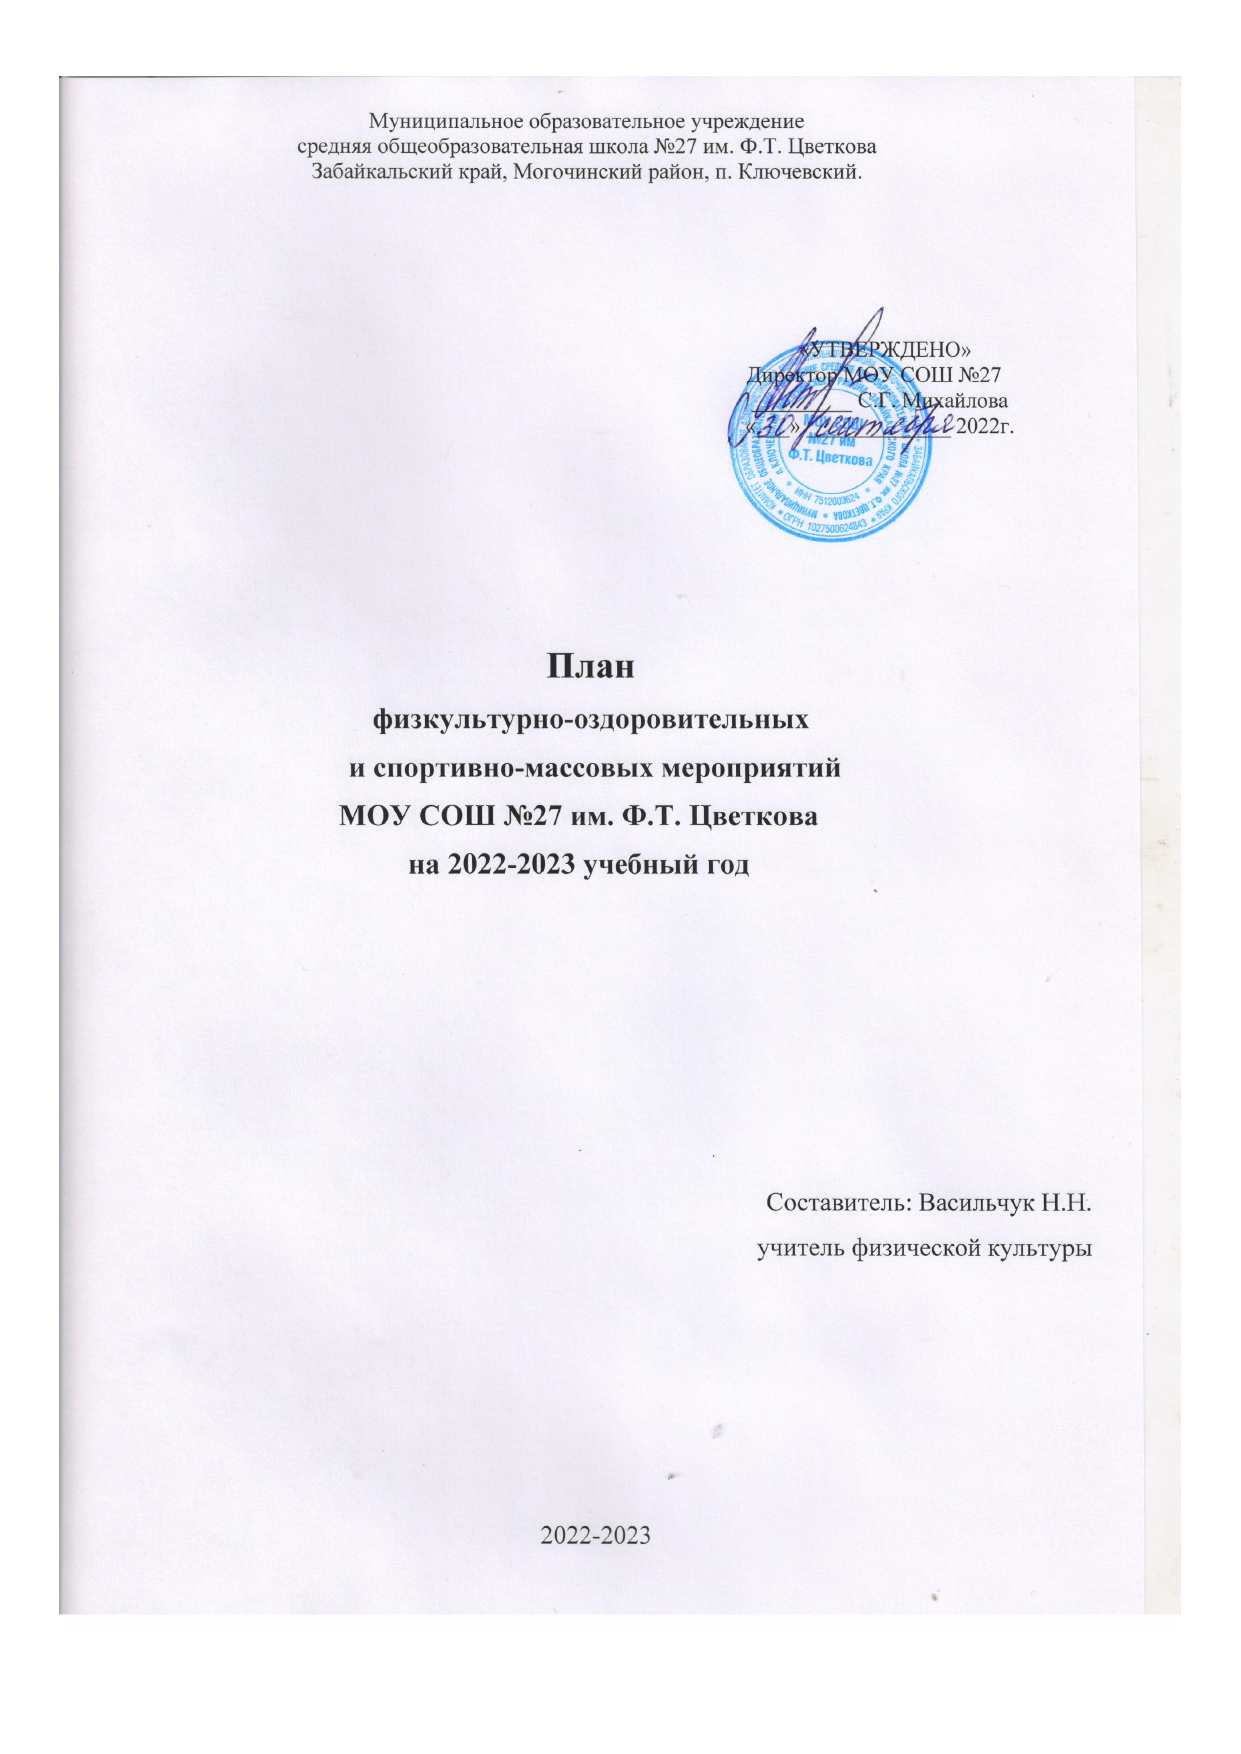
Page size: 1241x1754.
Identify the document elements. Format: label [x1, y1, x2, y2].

picture [59, 76, 1182, 1633]
